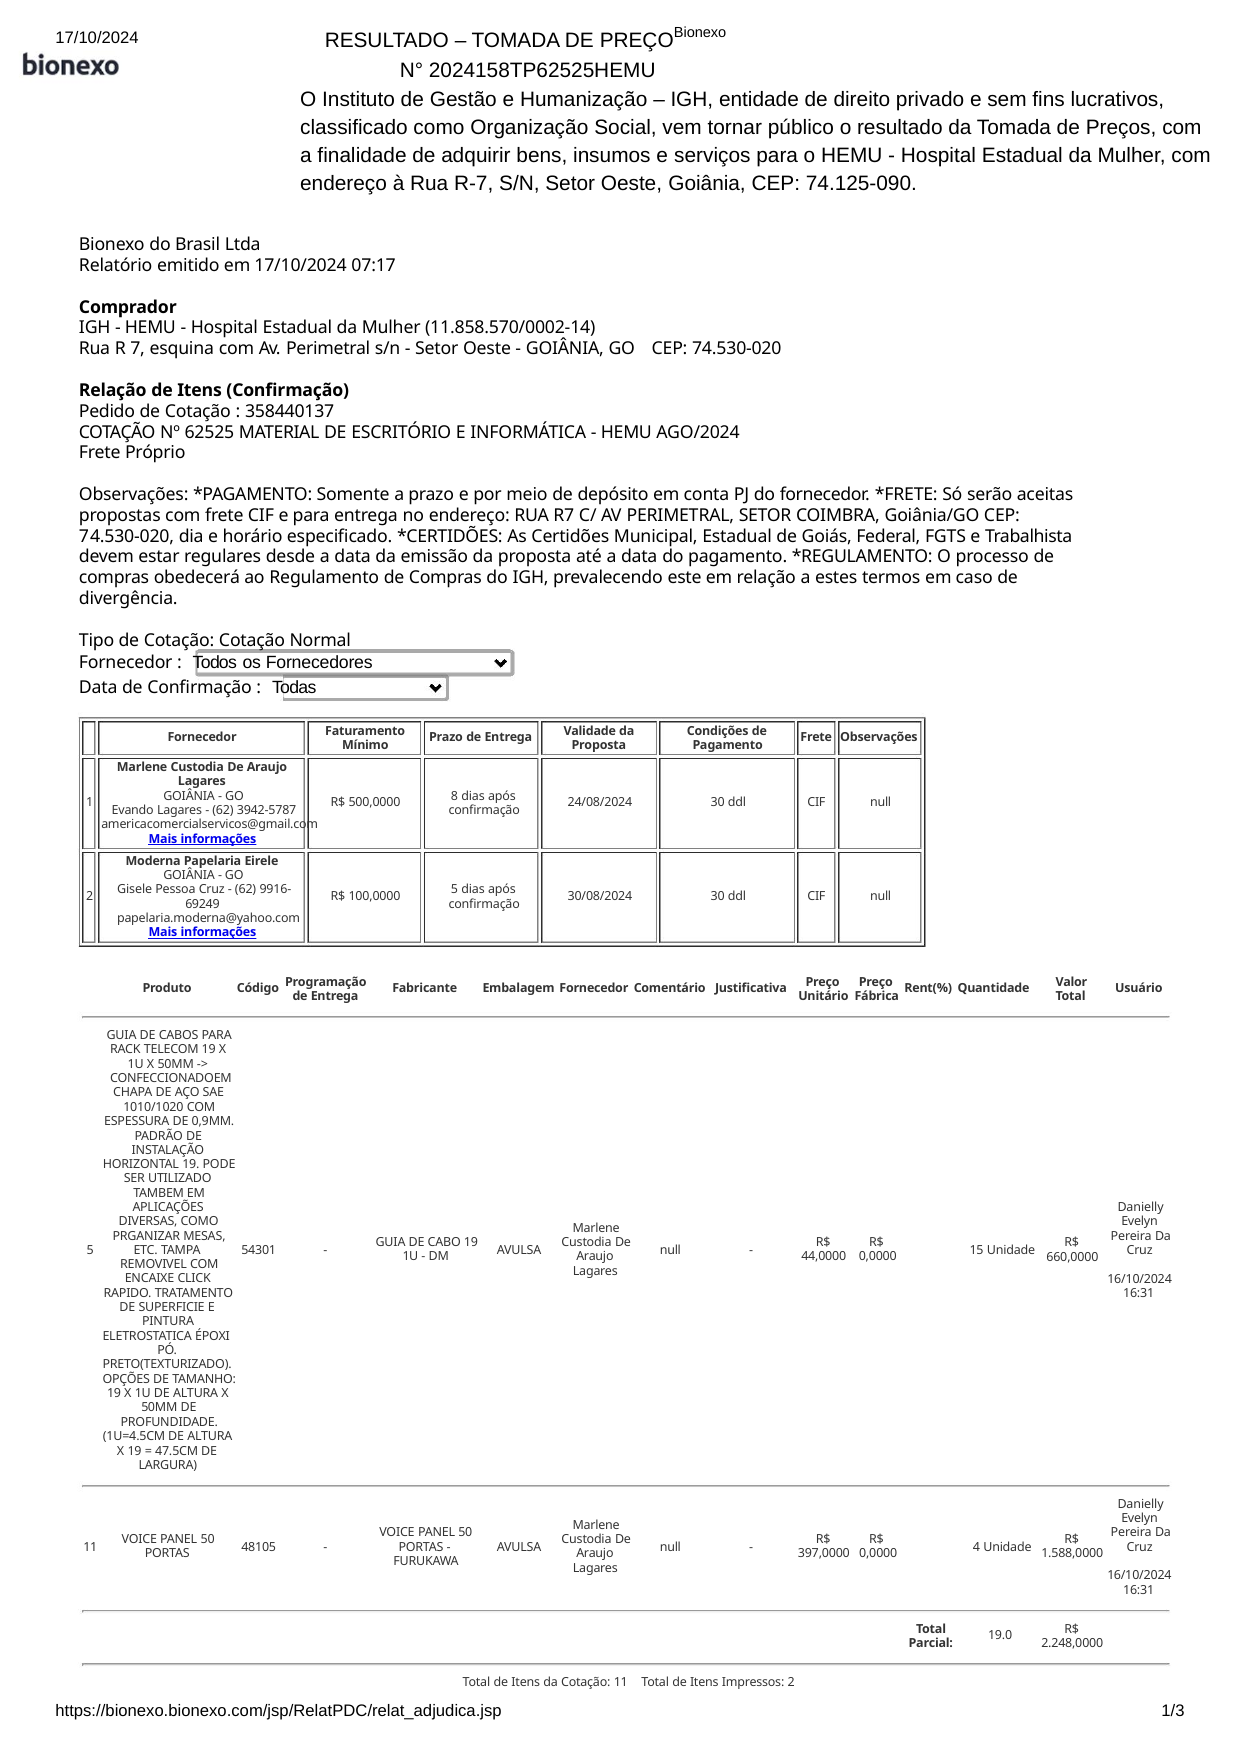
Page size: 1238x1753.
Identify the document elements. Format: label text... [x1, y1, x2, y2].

text Moderna Papelaria Eirele [125, 853, 311, 868]
text Cruz [1126, 1540, 1185, 1554]
text Frete Observações [800, 730, 937, 744]
text (1U=4.5CM DE ALTURA [103, 1429, 249, 1443]
text Total [1055, 989, 1106, 1003]
text COTAÇÃO Nº 62525 MATERIAL DE ESCRITÓRIO E INFORMÁTICA - HEMU AGO/2024 [79, 421, 836, 442]
text DE SUPERFICIE E [119, 1300, 249, 1314]
text Rent(%) Quantidade [904, 981, 1054, 996]
text Mínimo [342, 738, 422, 752]
text 9249 [192, 896, 237, 911]
text PINTURA [142, 1314, 249, 1329]
text Mais informações [148, 925, 274, 940]
text Parcial: [908, 1636, 973, 1650]
text R$ [1064, 1621, 1097, 1636]
text REMOVIVEL COM [120, 1257, 249, 1272]
text Faturamento [325, 723, 422, 738]
text 9.0 [994, 1628, 1030, 1643]
text null [870, 889, 907, 903]
text X 19 = 47.5CM DE [117, 1443, 249, 1458]
text 660,0000 [1046, 1249, 1115, 1264]
text - [323, 1539, 346, 1554]
text CIF [807, 795, 844, 809]
text Tipo de Cotação: Cotação Normal [79, 629, 408, 651]
text Embalagem Fornecedor Comentário Justificativa [482, 981, 813, 996]
text PORTAS [144, 1546, 230, 1561]
text Cruz [1126, 1243, 1185, 1257]
text https://bionexo.bionexo.com/jsp/RelatPDC/relat_adjudica.jsp [55, 1702, 527, 1720]
text 1/3 [1161, 1702, 1209, 1720]
text Fabricante [392, 981, 475, 996]
text Evelyn [1121, 1214, 1185, 1229]
text papelaria.moderna@yahoo.com [117, 911, 311, 925]
text americacomercialservicos@gmail.com [101, 817, 327, 832]
text Usuário [1115, 981, 1180, 996]
text 1U X 50MM -> [127, 1057, 224, 1071]
text 2 [86, 889, 111, 903]
text 1 [90, 1539, 115, 1554]
text Comprador [79, 296, 211, 317]
text INSTALAÇÃO [131, 1142, 220, 1157]
picture [0, 0, 1238, 1753]
text R$ 500,0000 [330, 795, 417, 809]
text AVULSA [497, 1539, 558, 1554]
text N° 2024158TP62525HEMU [399, 59, 681, 82]
text Custodia De [561, 1235, 644, 1249]
text Marlene [572, 1221, 644, 1235]
text Condições de [687, 723, 786, 738]
text RAPIDO. TRATAMENTO [103, 1286, 249, 1300]
text Pereira Da [1110, 1229, 1185, 1243]
text R$ [869, 1532, 902, 1546]
text Observações: *PAGAMENTO: Somente a prazo e por meio de depósito em conta PJ do fornecedor. *FRETE: Só serão aceitas [79, 484, 1190, 505]
text null [870, 795, 907, 809]
text devem estar regulares desde a data da emissão da proposta até a data do pagamento. *REGULAMENTO: O processo de [79, 546, 1153, 567]
text R$ [869, 1235, 902, 1249]
text GUIA DE CABOS PARA [106, 1028, 245, 1043]
text RACK TELECOM 19 X [110, 1043, 245, 1057]
text classificado como Organização Social, vem tornar público o resultado da Tomada de Preços, com [300, 116, 1237, 139]
text 15 Unidade [969, 1243, 1049, 1257]
text VOICE PANEL 50 [379, 1525, 488, 1540]
text Fornecedor : Todos os Fornecedores [79, 652, 408, 673]
text Araujo [576, 1249, 644, 1264]
text Unitário Fábrica [798, 989, 917, 1003]
text Produto [142, 981, 210, 996]
text TAMBEM EM [133, 1186, 249, 1200]
text 0MM DE [167, 1401, 245, 1415]
text 8 dias após [451, 788, 532, 803]
text Total de Itens da Cotação: 11 [462, 1675, 641, 1689]
text 1010/1020 COM [123, 1099, 229, 1114]
text O Instituto de Gestão e Humanização – IGH, entidade de direito privado e sem fins lucrativos, [300, 87, 1237, 111]
text 16:31 [1123, 1583, 1188, 1597]
text Lagares [573, 1560, 633, 1575]
text FURUKAWA [393, 1554, 488, 1568]
text Fornecedor [167, 730, 255, 744]
text 30 ddl [710, 889, 762, 903]
text 5 [86, 1243, 112, 1257]
text 30/08/2024 [567, 889, 648, 903]
text PADRÃO DE [134, 1128, 248, 1143]
text CHAPA DE AÇO SAE [113, 1086, 242, 1100]
text 5 [141, 1400, 167, 1415]
text 7/10/2024 [64, 29, 163, 47]
text Danielly [1117, 1200, 1185, 1214]
text PÓ. [157, 1343, 250, 1358]
text Relação de Itens (Confirmação) [79, 379, 836, 401]
text 1.588,0000 [1041, 1546, 1120, 1561]
text Preço [805, 974, 859, 989]
text OPÇÕES DE TAMANHO: [102, 1372, 250, 1386]
text - [749, 1539, 772, 1554]
text 4.530-020, dia e horário especificado. *CERTIDÕES: As Certidões Municipal, Estadual de Goiás, Federal, FGTS e Trabalhista [90, 525, 1197, 546]
text 16/10/2024 [1107, 1271, 1188, 1286]
text Programação [285, 974, 384, 989]
text compras obedecerá ao Regulamento de Compras do IGH, prevalecendo este em relação a estes termos em caso de [79, 567, 1153, 588]
text Total de Itens Impressos: 2 [641, 1675, 812, 1689]
text 4 Unidade [973, 1539, 1046, 1554]
text Pedido de Cotação : 358440137 [79, 401, 836, 421]
text DIVERSAS, COMO [118, 1214, 249, 1229]
text Código [237, 981, 297, 996]
text endereço à Rua R-7, S/N, Setor Oeste, Goiânia, CEP: 74.125-090. [300, 172, 1237, 195]
text Lagares [573, 1264, 644, 1278]
text Frete Próprio [79, 442, 836, 463]
text 24/08/2024 [567, 795, 648, 809]
text 54301 [241, 1243, 293, 1257]
text confirmação [448, 897, 532, 911]
text ELETROSTATICA ÉPOXI [102, 1329, 250, 1343]
text null [659, 1243, 697, 1257]
text null [659, 1539, 697, 1554]
text RESULTADO – TOMADA DE PREÇOBionexo [324, 29, 748, 52]
text GOIÂNIA - GO [163, 868, 311, 882]
text Araujo [576, 1546, 644, 1561]
text VOICE PANEL 50 [121, 1532, 230, 1546]
text APLICAÇÕES [132, 1200, 219, 1214]
text Danielly [1117, 1497, 1185, 1511]
text a finalidade de adquirir bens, insumos e serviços para o HEMU - Hospital Estadual da Mulher, com [300, 144, 1237, 167]
text 1 [86, 795, 111, 809]
text Gisele Pessoa Cruz - (62) 9916- [117, 882, 311, 897]
text 397,0000 0,0000 [798, 1546, 913, 1561]
text PORTAS - [398, 1540, 488, 1554]
text Marlene Custodia De Araujo [117, 760, 312, 774]
text Mais informações [148, 832, 327, 846]
text Total [916, 1621, 973, 1636]
text Validade da [563, 723, 653, 738]
text Bionexo do Brasil Ltda [79, 234, 453, 255]
text GOIÂNIA - GO [163, 788, 259, 803]
text 44,0000 0,0000 [801, 1249, 913, 1264]
text Preço [859, 974, 912, 989]
text Evelyn [1121, 1511, 1185, 1526]
text Data de Confirmação : Todas [79, 676, 408, 697]
text R$ 100,0000 [330, 889, 417, 903]
text 9 X 1U DE ALTURA X [113, 1386, 245, 1401]
text ENCAIXE CLICK [124, 1272, 249, 1286]
text confirmação [448, 803, 532, 817]
text 48105 [241, 1539, 293, 1554]
text LARGURA) [138, 1458, 249, 1472]
text Custodia De [561, 1532, 644, 1546]
text R$ [1064, 1235, 1115, 1249]
text U - DM [409, 1249, 465, 1264]
text HORIZONTAL 19. PODE [103, 1157, 249, 1171]
text ESPESSURA DE 0,9MM. [104, 1114, 248, 1128]
text Marlene [572, 1517, 644, 1532]
text R$ [1064, 1532, 1097, 1546]
text divergência. [79, 588, 1153, 609]
text CONFECCIONADOEM [110, 1071, 242, 1086]
text Pagamento [692, 738, 786, 752]
text GUIA DE CABO 19 [375, 1235, 492, 1249]
text Evando Lagares - (62) 3942-5787 [111, 803, 327, 817]
text Relatório emitido em 17/10/2024 07:17 [79, 255, 453, 276]
text 2.248,0000 [1041, 1636, 1120, 1651]
text Proposta [571, 738, 653, 752]
text 5 dias após [451, 882, 532, 897]
text CIF [807, 889, 844, 903]
text - [323, 1243, 346, 1257]
text 30 ddl [710, 795, 762, 809]
text SER UTILIZADO [123, 1171, 249, 1186]
text Valor [1055, 974, 1106, 989]
text PRGANIZAR MESAS, [112, 1229, 249, 1243]
text - [749, 1243, 772, 1257]
text Prazo de Entrega [429, 730, 552, 744]
text Lagares [178, 774, 312, 789]
text AVULSA [497, 1243, 558, 1257]
text Pereira Da [1110, 1526, 1185, 1540]
text ETC. TAMPA [133, 1243, 241, 1257]
text de Entrega [292, 989, 384, 1003]
text R$ [816, 1532, 848, 1546]
text 16:31 [1123, 1286, 1188, 1300]
text propostas com frete CIF e para entrega no endereço: RUA R7 C/ AV PERIMETRAL, SETOR COIMBRA, Goiânia/GO CEP: [79, 505, 1190, 525]
text R$ [816, 1235, 848, 1249]
text 6/10/2024 [1114, 1568, 1188, 1583]
text PROFUNDIDADE. [120, 1415, 245, 1429]
text Rua R 7, esquina com Av. Perimetral s/n - Setor Oeste - GOIÂNIA, GO CEP: 74.530-020 [79, 338, 886, 359]
text PRETO(TEXTURIZADO). [102, 1358, 250, 1372]
text IGH - HEMU - Hospital Estadual da Mulher (11.858.570/0002-14) [79, 317, 886, 338]
